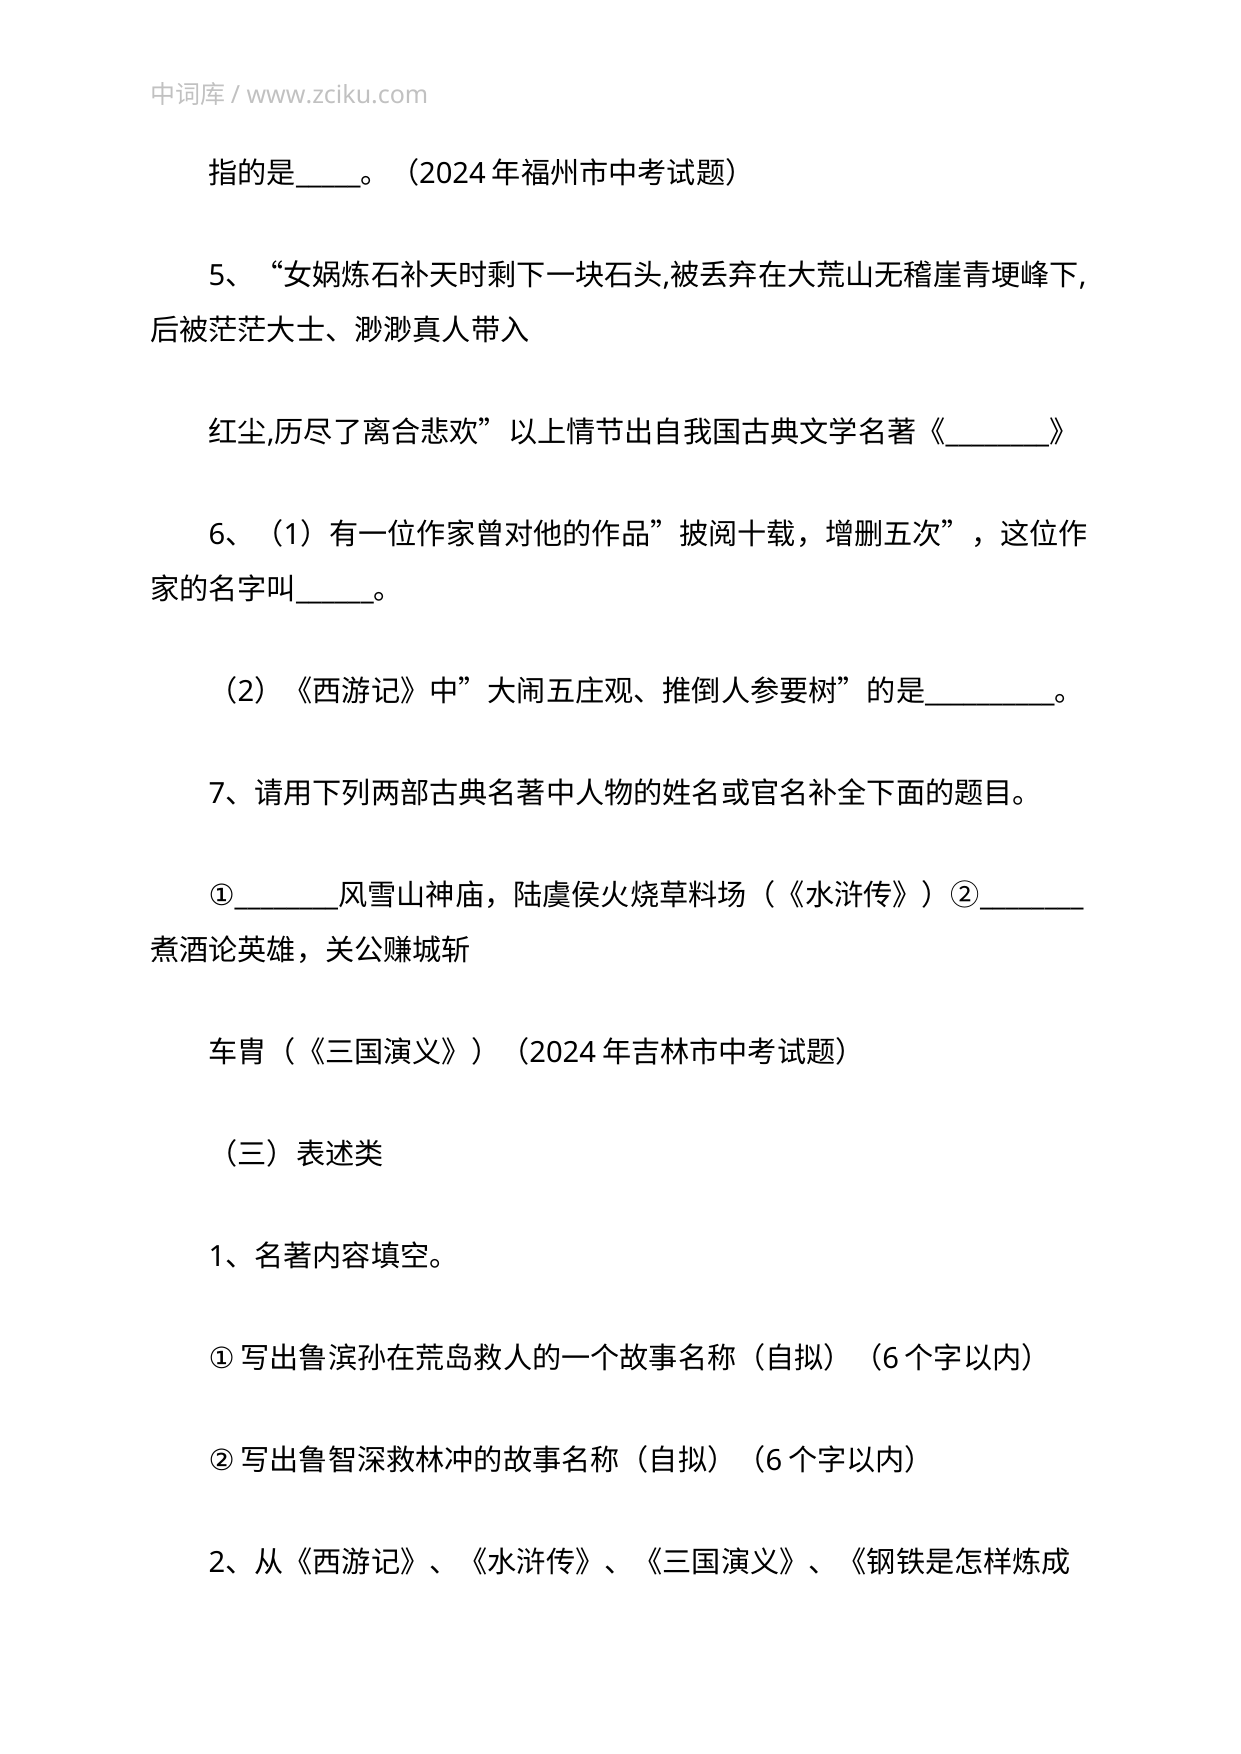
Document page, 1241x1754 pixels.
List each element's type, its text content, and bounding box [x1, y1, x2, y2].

text 车胄（《三国演义》）（2024年吉林市中考试题） [150, 1028, 1090, 1071]
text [150, 1538, 1090, 1581]
text 1、名著内容填空。 [150, 1232, 1090, 1274]
text ①________风雪山神庙，陆虞侯火烧草料场（《水浒传》）②________煮酒论英雄，关公赚城斩 [150, 872, 1090, 969]
text ①写出鲁滨孙在荒岛救人的一个故事名称（自拟）（6个字以内） [150, 1334, 1090, 1377]
text （三）表述类 [150, 1130, 1090, 1173]
text 5、“女娲炼石补天时剩下一块石头,被丢弃在大荒山无稽崖青埂峰下,后被茫茫大士、渺渺真人带入 [150, 252, 1090, 349]
text 7、请用下列两部古典名著中人物的姓名或官名补全下面的题目。 [150, 770, 1090, 812]
text 指的是_____。（2024年福州市中考试题） [150, 150, 1090, 192]
text 6、（1）有一位作家曾对他的作品”披阅十载，增删五次”，这位作家的名字叫______。 [150, 511, 1090, 608]
text 红尘,历尽了离合悲欢”以上情节出自我国古典文学名著《________》 [150, 409, 1090, 451]
text ②写出鲁智深救林冲的故事名称（自拟）（6个字以内） [150, 1436, 1090, 1478]
text （2）《西游记》中”大闹五庄观、推倒人参要树”的是__________。 [150, 668, 1090, 710]
